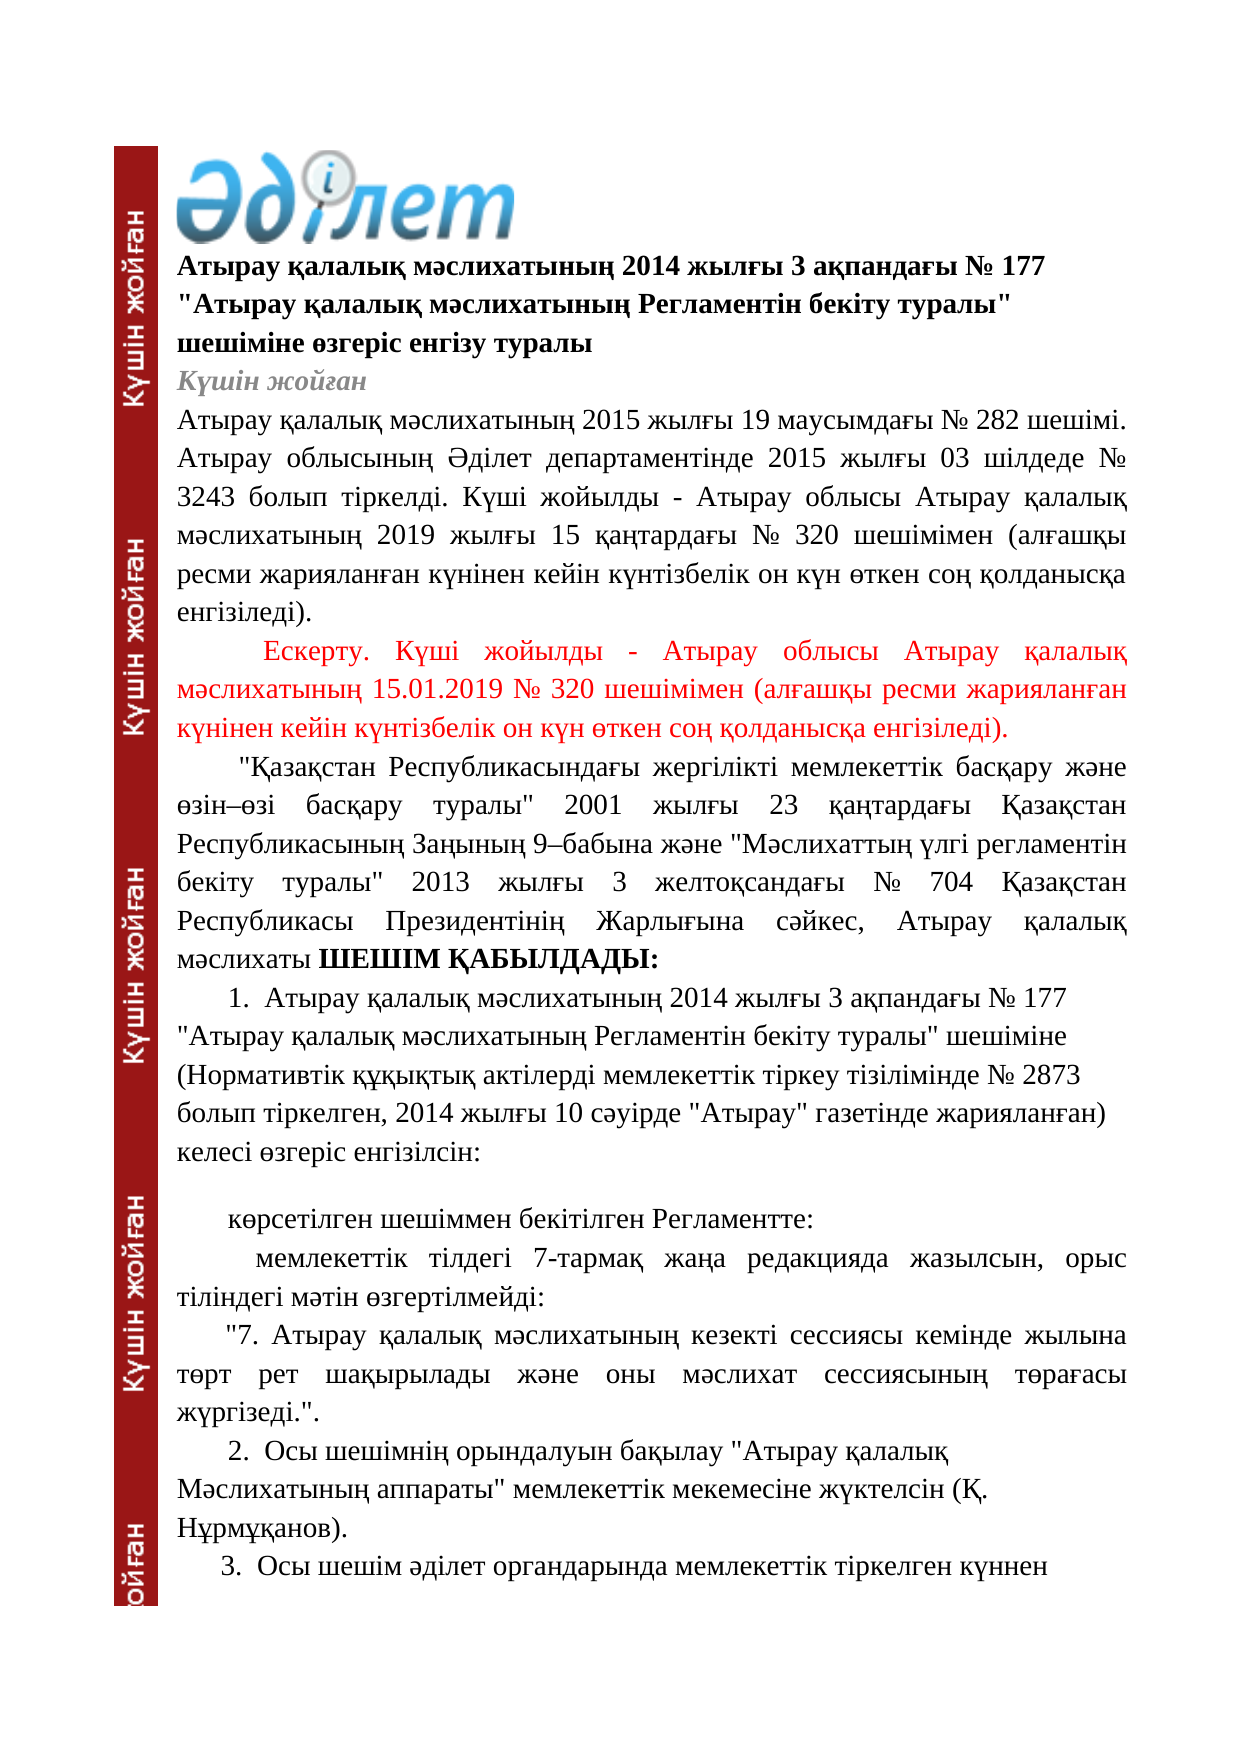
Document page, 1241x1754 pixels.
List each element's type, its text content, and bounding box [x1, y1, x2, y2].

picture [114, 146, 158, 248]
picture [114, 1428, 158, 1433]
text Күшін жойған [112, 363, 1128, 397]
picture [176, 150, 515, 244]
picture [114, 744, 158, 749]
picture [114, 397, 158, 402]
text Ескерту. Күші жойылды - Атырау облысы Атырау қалалық мәслихатының 15.01.2019 № 320 шешімімен (алғашқы ресми жарияланған күнінен кейін күнтізбелік он күн өткен соң қолданысқа енгізіледі). [112, 633, 1128, 744]
text "Қазақстан Республикасындағы жергілікті мемлекеттік басқару және өзін–өзі басқару туралы" 2001 жылғы 23 қаңтардағы Қазақстан Республикасының Заңының 9–бабына және "Мәслихаттың үлгі регламентін бекіту туралы" 2013 жылғы 3 желтоқсандағы № 704 Қазақстан Республикасы Президентінің Жарлығына сәйкес, Атырау қалалық мәслихаты ШЕШІМ ҚАБЫЛДАДЫ: [112, 749, 1128, 975]
picture [114, 358, 158, 363]
text Атырау қалалық мәслихатының 2014 жылғы 3 ақпандағы № 177 "Атырау қалалық мәслихатының Регламентін бекіту туралы" шешіміне өзгеріс енгізу туралы [112, 248, 1128, 358]
picture [114, 1312, 158, 1317]
picture [114, 1582, 158, 1606]
picture [114, 628, 158, 633]
text "7. Атырау қалалық мәслихатының кезектi сессиясы кемiнде жылына төрт рет шақырылады және оны мәслихат сессиясының төрағасы жүргiзедi.". [112, 1317, 1128, 1428]
text 1. Атырау қалалық мәслихатының 2014 жылғы 3 ақпандағы № 177 "Атырау қалалық мәслихатының Регламентін бекіту туралы" шешіміне (Нормативтік құқықтық актілерді мемлекеттік тіркеу тізілімінде № 2873 болып тіркелген, 2014 жылғы 10 сәуірде "Атырау" газетінде жарияланған) келесі өзгеріс енгізілсін: [112, 980, 1128, 1198]
picture [114, 1198, 158, 1202]
picture [114, 975, 158, 980]
text мемлекеттік тілдегі 7-тармақ жаңа редакцияда жазылсын, орыс тіліндегі мәтін өзгертілмейді: [112, 1240, 1128, 1312]
text Атырау қалалық мәслихатының 2015 жылғы 19 маусымдағы № 282 шешімі. Атырау облысының Әділет департаментінде 2015 жылғы 03 шілдеде № 3243 болып тіркелді. Күші жойылды - Атырау облысы Атырау қалалық мәслихатының 2019 жылғы 15 қаңтардағы № 320 шешімімен (алғашқы ресми жарияланған күнінен кейін күнтізбелік он күн өткен соң қолданысқа енгізіледі). [112, 402, 1128, 628]
picture [114, 1235, 158, 1240]
text көрсетілген шешіммен бекітілген Регламентте: [112, 1202, 1128, 1235]
